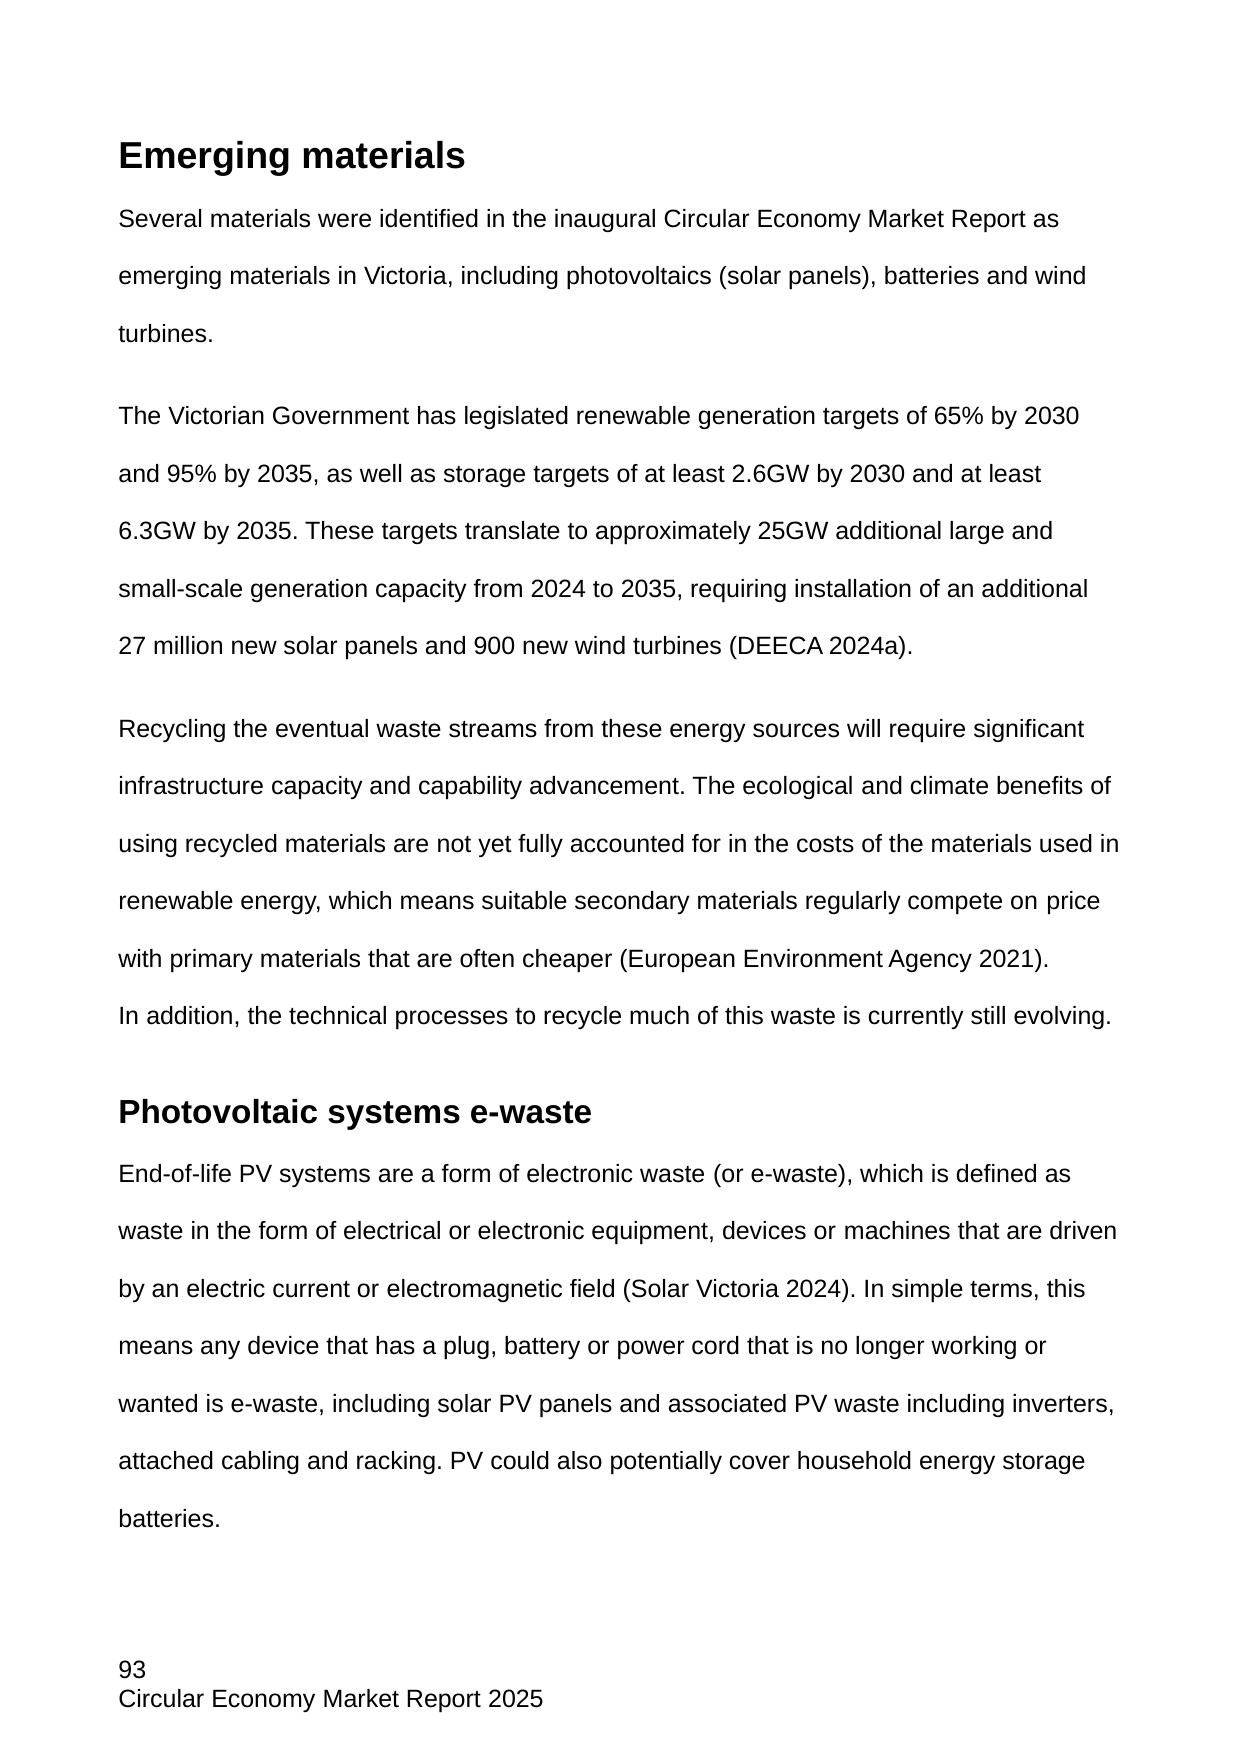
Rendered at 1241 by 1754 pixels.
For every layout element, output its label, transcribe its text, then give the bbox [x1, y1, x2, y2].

text The Victorian Government has legislated renewable generation targets of 65% by 2030 and 95% by 2035, as well as storage targets of at least 2.6GW by 2030 and at least 6.3GW by 2035. These targets translate to approximately 25GW additional large and small-scale generation capacity from 2024 to 2035, requiring installation of an additional 27 million new solar panels and 900 new wind turbines (DEECA 2024a). [118, 401, 1122, 660]
subtitle Emerging materials [118, 131, 1122, 178]
subtitle Photovoltaic systems e-waste [118, 1083, 1122, 1133]
text End-of-life PV systems are a form of electronic waste (or e-waste), which is defined as waste in the form of electrical or electronic equipment, devices or machines that are driven by an electric current or electromagnetic field (Solar Victoria 2024). In simple terms, this means any device that has a plug, battery or power cord that is no longer working or wanted is e-waste, including solar PV panels and associated PV waste including inverters, attached cabling and racking. PV could also potentially cover household energy storage batteries. [118, 1158, 1122, 1532]
text Recycling the eventual waste streams from these energy sources will require significant infrastructure capacity and capability advancement. The ecological and climate benefits of using recycled materials are not yet fully accounted for in the costs of the materials used in renewable energy, which means suitable secondary materials regularly compete on price with primary materials that are often cheaper (European Environment Agency 2021). In addition, the technical processes to recycle much of this waste is currently still evolving. [118, 713, 1122, 1030]
text Several materials were identified in the inaugural Circular Economy Market Report as emerging materials in Victoria, including photovoltaics (solar panels), batteries and wind turbines. [118, 203, 1122, 347]
